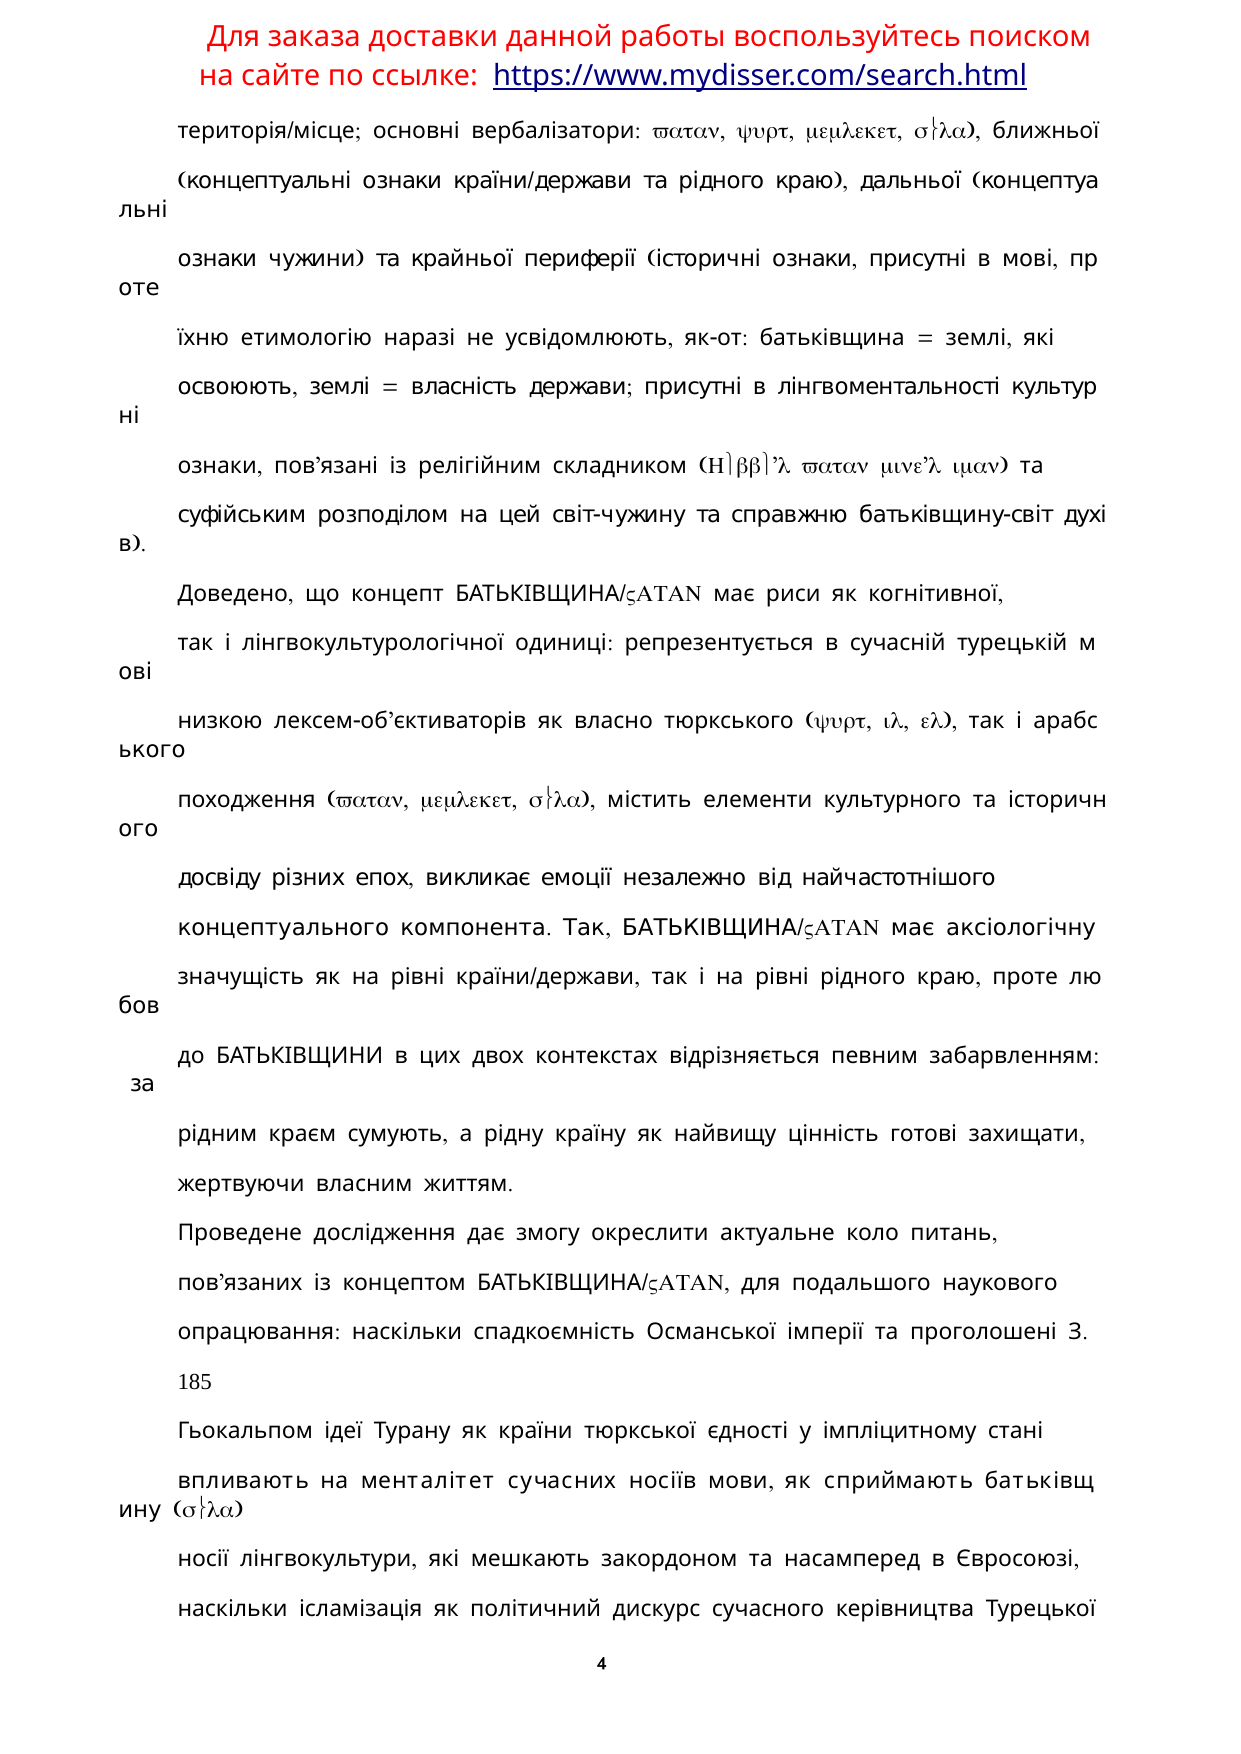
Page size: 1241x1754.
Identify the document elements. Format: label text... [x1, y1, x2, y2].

text суфійськимрозподіломнацейсвітчужинутасправжнюбатьківщинусвітдухів [118, 499, 1107, 556]
text ознакипов’язаніізрелігійнимскладником’’та [118, 449, 1107, 478]
text ріднимкраємсумуютьаріднукраїнуякнайвищуцінністьготовізахищати [118, 1117, 1107, 1146]
text походженняміститьелементикультурноготаісторичного [118, 783, 1107, 841]
text концептуальніознакикраїнидержавитарідногокраюдальньоїконцептуальні [118, 164, 1107, 222]
text доБАТЬКІВЩИНИвцихдвохконтекстахвідрізняєтьсяпевнимзабарвленнямза [118, 1039, 1107, 1097]
text їхнюетимологіюнаразінеусвідомлюютьякотбатьківщиназемліякі [118, 321, 1107, 350]
text досвідурізнихепохвикликаєемоціїнезалежновіднайчастотнішого [118, 862, 1107, 890]
text  [118, 1365, 1107, 1394]
text територіямісцеосновнівербалізаториближньої [118, 115, 1107, 144]
text низкоюлексемоб’єктиваторівяквласнотюркськоготакіарабського [118, 705, 1107, 762]
text концептуальногокомпонентаТакБАТЬКІВЩИНАмаєаксіологічну [118, 911, 1107, 940]
text такілінгвокультурологічноїодиницірепрезентуєтьсявсучаснійтурецькіймові [118, 627, 1107, 684]
text пов’язанихізконцептомБАТЬКІВЩИНАдляподальшогонаукового [118, 1266, 1107, 1295]
text жертвуючивласнимжиттям [118, 1167, 1107, 1196]
text опрацюваннянаскількиспадкоємністьОсманськоїімперіїтапроголошеніЗ [118, 1316, 1107, 1344]
text освоюютьземлівласністьдержавиприсутнівлінгвоментальностікультурні [118, 371, 1107, 428]
text ГьокальпомідеїТурануяккраїнитюркськоїєдностіуімпліцитномустані [118, 1415, 1107, 1444]
text Проведенедослідженнядаєзмогуокреслитиактуальнеколопитань [118, 1217, 1107, 1245]
text впливаютьнаменталітетсучаснихносіївмовияксприймаютьбатьківщину [118, 1464, 1107, 1522]
text наскількиісламізаціяякполітичнийдискурссучасногокерівництваТурецької [118, 1592, 1107, 1621]
text значущістьякнарівнікраїнидержавитакінарівнірідногокраюпротелюбов [118, 961, 1107, 1018]
text ДоведенощоконцептБАТЬКІВЩИНАмаєрисияккогнітивної [118, 577, 1107, 606]
text носіїлінгвокультуриякімешкаютьзакордономтанасампередвЄвросоюзі [118, 1543, 1107, 1572]
text ознакичужинитакрайньоїпериферіїісторичніознакиприсутнівмовіпроте [118, 243, 1107, 300]
